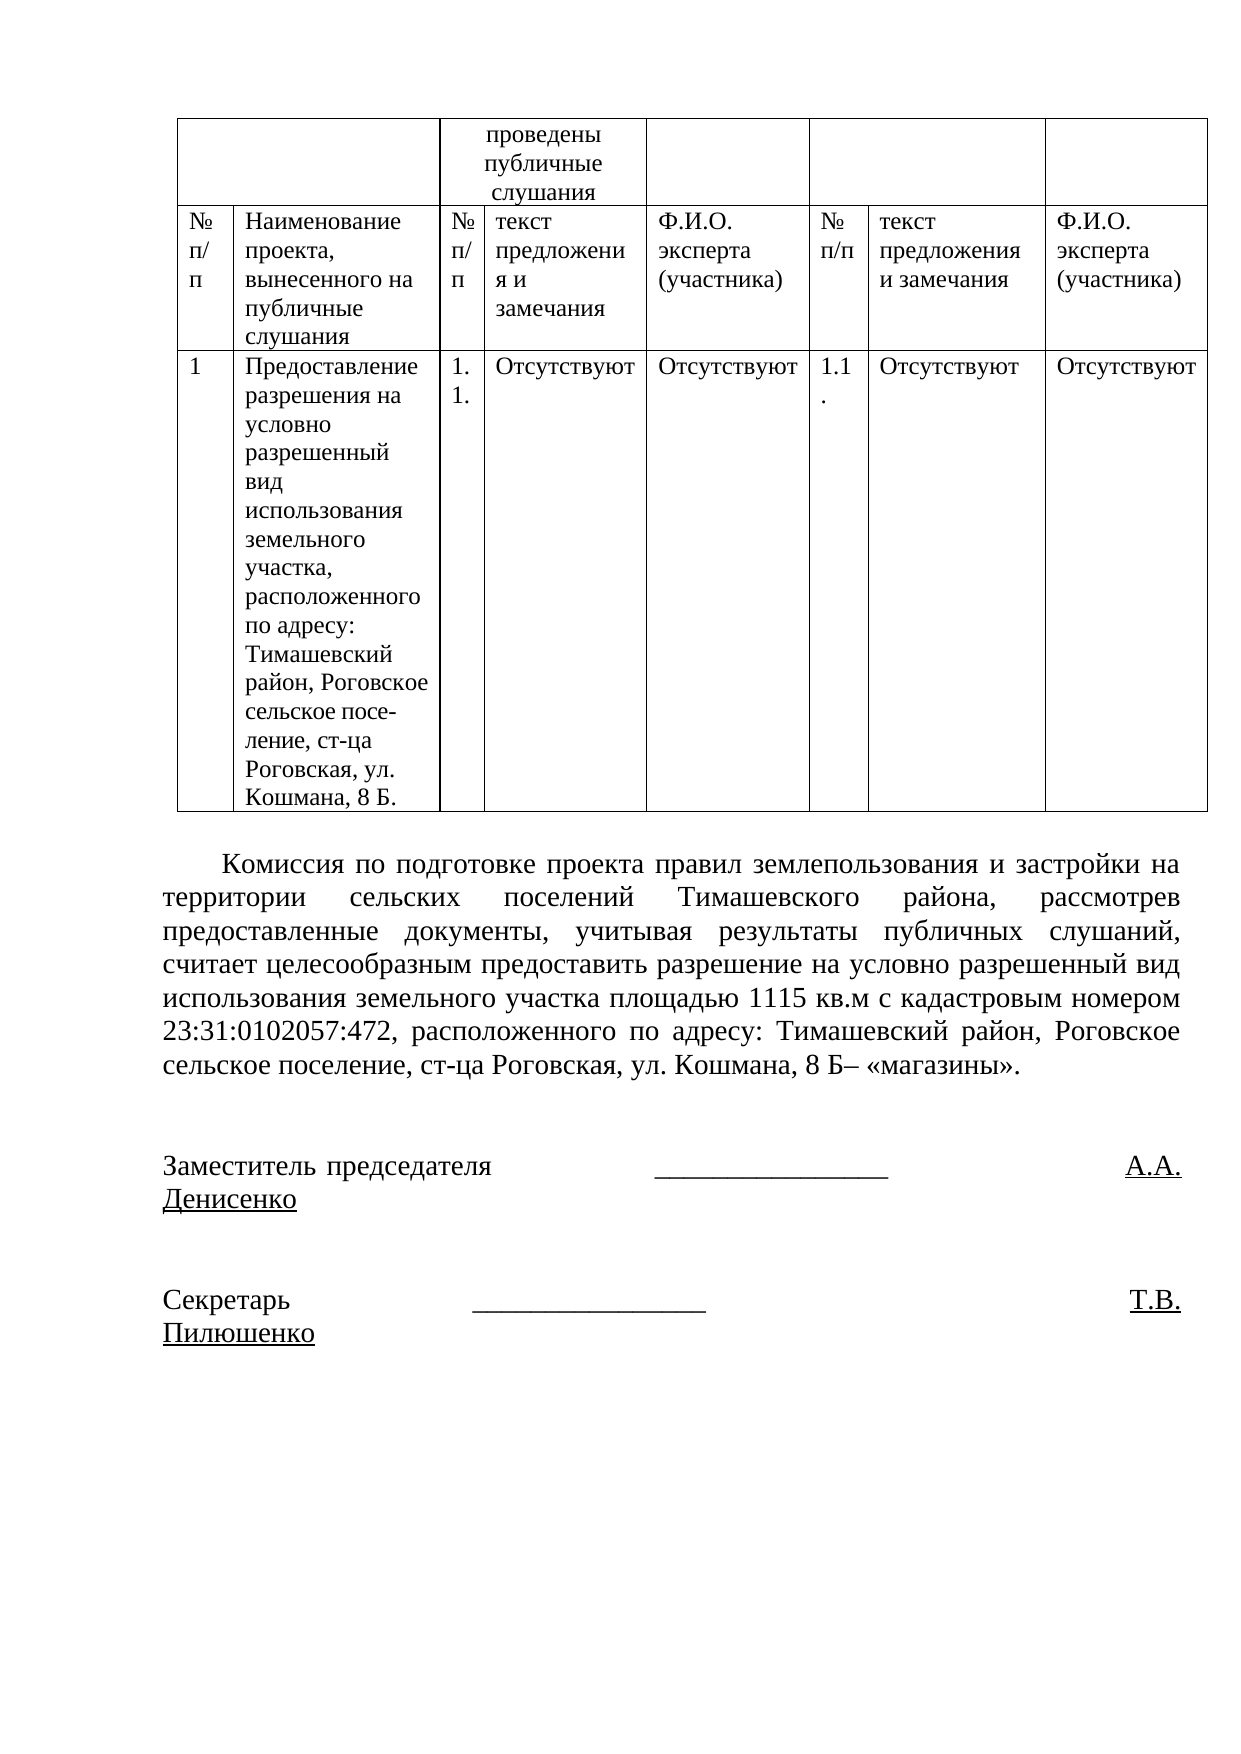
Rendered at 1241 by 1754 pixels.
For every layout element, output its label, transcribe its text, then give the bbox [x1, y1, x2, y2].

table_cell текст предложения и замечания [869, 206, 1045, 350]
text Секретарь ________________ Т.В. Пилюшенко [162, 1282, 1181, 1349]
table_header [647, 119, 809, 205]
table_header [810, 119, 1045, 205]
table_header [441, 119, 646, 205]
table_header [178, 119, 439, 205]
table_cell Ф.И.О. эксперта (участника) [647, 206, 809, 350]
table_cell № п/п [178, 206, 233, 350]
table_cell № п/п [810, 206, 868, 350]
text Заместитель председателя ________________ А.А. Денисенко [162, 1148, 1181, 1215]
table_cell 1.1. [441, 351, 484, 811]
table_cell Ф.И.О. эксперта (участника) [1046, 206, 1207, 350]
text Комиссия по подготовке проекта правил землепользования и застройки на территории сельских поселений Тимашевского района, рассмотрев предоставленные документы, учитывая результаты публичных слушаний, считает целесообразным предоставить разрешение на условно разрешенный вид использования земельного участка площадью 1115 кв.м с кадастровым номером 23:31:0102057:472, расположенного по адресу: Тимашевский район, Роговское сельское поселение, ст-ца Роговская, ул. Кошмана, 8 Б– «магазины». [162, 846, 1181, 1081]
table_cell Отсутствуют [1046, 351, 1207, 811]
table_cell 1.1. [810, 351, 868, 811]
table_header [1046, 119, 1207, 205]
table_cell Отсутствуют [647, 351, 809, 811]
table_cell Предоставление разрешения на условно разрешенный вид использования земельного участка, расположенного по адресу: Тимашевский район, Роговское сельское посе-ление, ст-ца Роговская, ул. Кошмана, 8 Б. [234, 351, 439, 811]
table_cell № п/п [441, 206, 484, 350]
table_cell Отсутствуют [485, 351, 646, 811]
table_cell Наименование проекта, вынесенного на публичные слушания [234, 206, 439, 350]
table_cell Отсутствуют [869, 351, 1045, 811]
table_cell текст предложения и замечания [485, 206, 646, 350]
table_cell 1 [178, 351, 233, 811]
